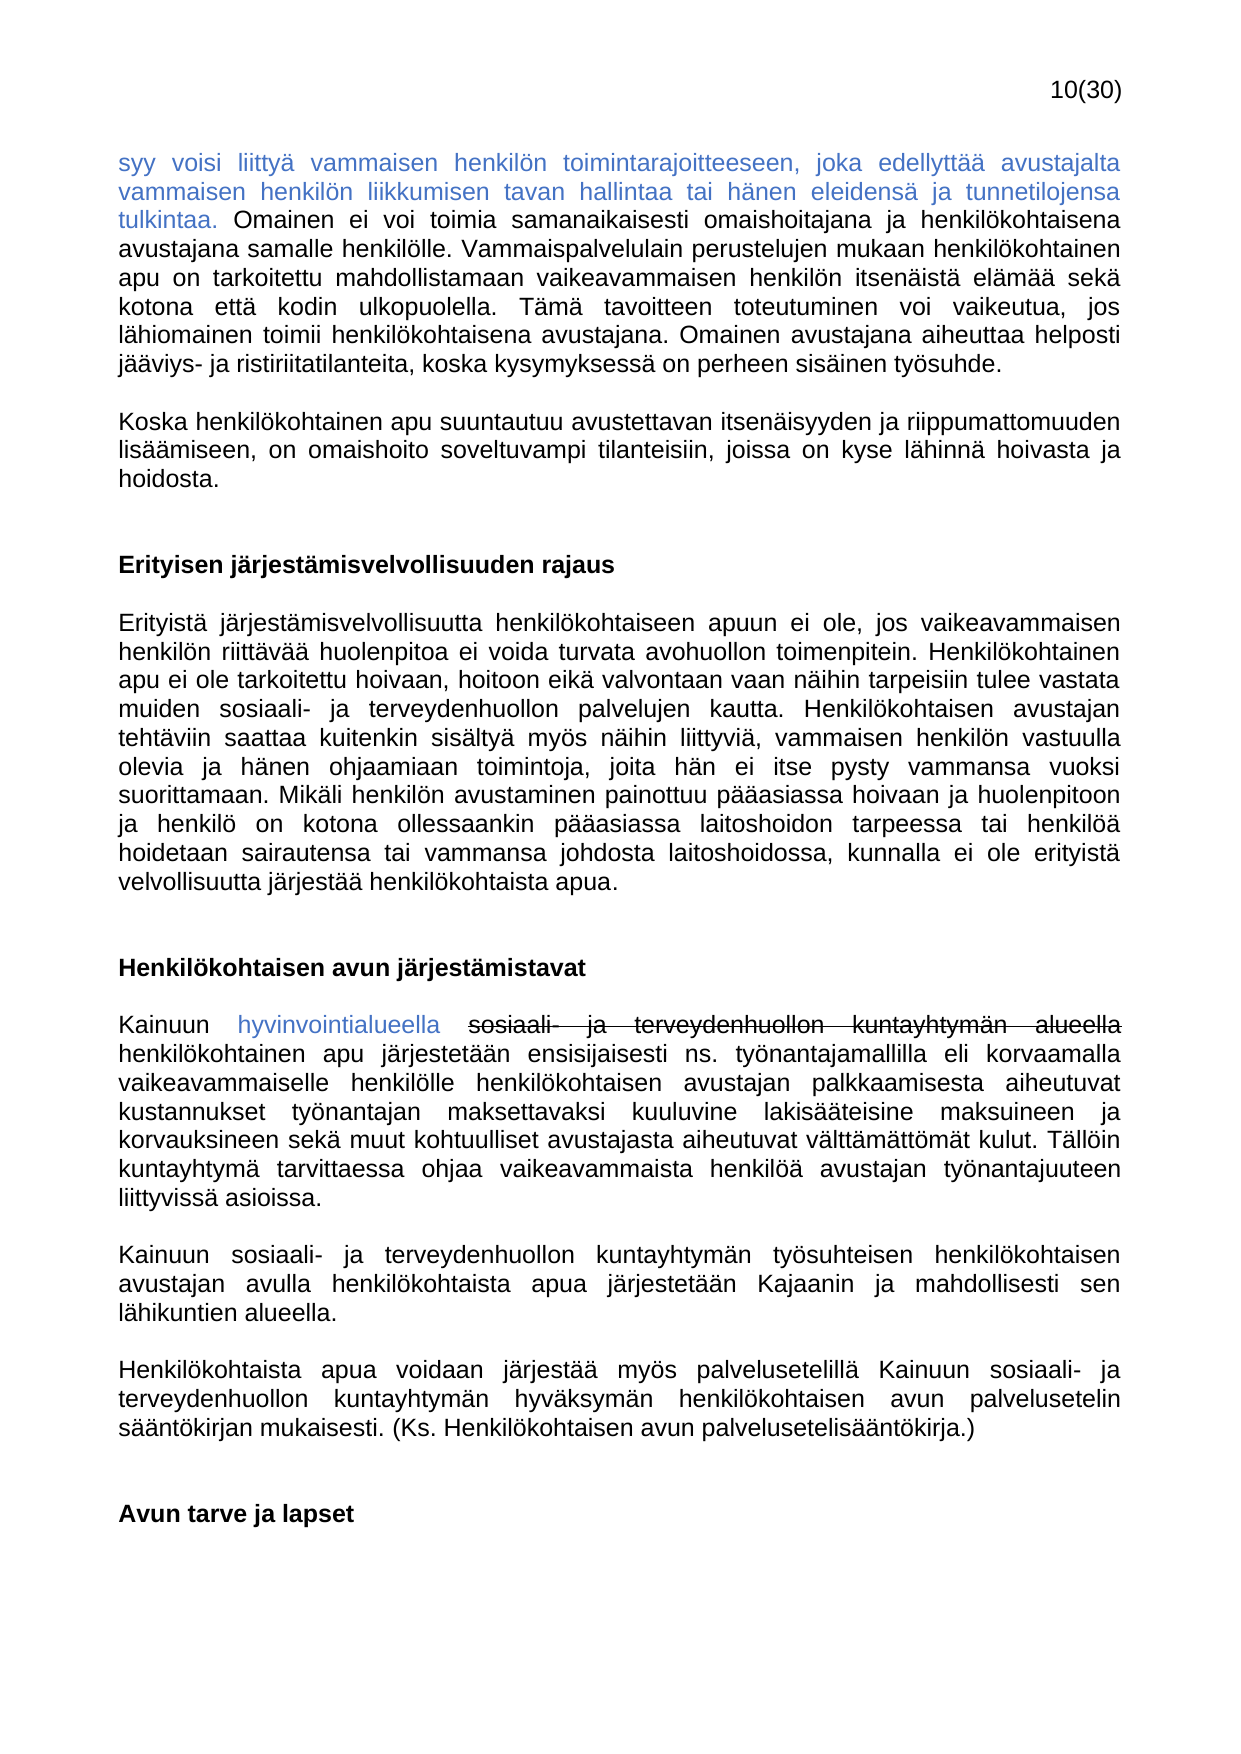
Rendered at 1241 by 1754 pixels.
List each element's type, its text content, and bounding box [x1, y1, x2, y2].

text Erityistä järjestämisvelvollisuutta henkilökohtaiseen apuun ei ole, jos vaikeavammaisen henkilön riittävää huolenpitoa ei voida turvata avohuollon toimenpitein. Henkilökohtainen apu ei ole tarkoitettu hoivaan, hoitoon eikä valvontaan vaan näihin tarpeisiin tulee vastata muiden sosiaali- ja terveydenhuollon palvelujen kautta. Henkilökohtaisen avustajan tehtäviin saattaa kuitenkin sisältyä myös näihin liittyviä, vammaisen henkilön vastuulla olevia ja hänen ohjaamiaan toimintoja, joita hän ei itse pysty vammansa vuoksi suorittamaan. Mikäli henkilön avustaminen painottuu pääasiassa hoivaan ja huolenpitoon ja henkilö on kotona ollessaankin pääasiassa laitoshoidon tarpeessa tai henkilöä hoidetaan sairautensa tai vammansa johdosta laitoshoidossa, kunnalla ei ole erityistä velvollisuutta järjestää henkilökohtaista apua. [118, 608, 1122, 895]
text Henkilökohtaista apua voidaan järjestää myös palvelusetelillä Kainuun sosiaali- ja terveydenhuollon kuntayhtymän hyväksymän henkilökohtaisen avun palvelusetelin sääntökirjan mukaisesti. (Ks. Henkilökohtaisen avun palvelusetelisääntökirja.) [118, 1355, 1122, 1441]
text Henkilökohtaisen avun järjestämistavat [118, 953, 1122, 981]
text Avun tarve ja lapset [118, 1499, 1122, 1528]
text Kainuun sosiaali- ja terveydenhuollon kuntayhtymän työsuhteisen henkilökohtaisen avustajan avulla henkilökohtaista apua järjestetään Kajaanin ja mahdollisesti sen lähikuntien alueella. [118, 1240, 1122, 1326]
text Kainuun hyvinvointialueella sosiaali- ja terveydenhuollon kuntayhtymän alueella henkilökohtainen apu järjestetään ensisijaisesti ns. työnantajamallilla eli korvaamalla vaikeavammaiselle henkilölle henkilökohtaisen avustajan palkkaamisesta aiheutuvat kustannukset työnantajan maksettavaksi kuuluvine lakisääteisine maksuineen ja korvauksineen sekä muut kohtuulliset avustajasta aiheutuvat välttämättömät kulut. Tällöin kuntayhtymä tarvittaessa ohjaa vaikeavammaista henkilöä avustajan työnantajuuteen liittyvissä asioissa. [118, 1010, 1122, 1211]
text Koska henkilökohtainen apu suuntautuu avustettavan itsenäisyyden ja riippumattomuuden lisäämiseen, on omaishoito soveltuvampi tilanteisiin, joissa on kyse lähinnä hoivasta ja hoidosta. [118, 406, 1122, 493]
text Erityisen järjestämisvelvollisuuden rajaus [118, 550, 1122, 579]
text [118, 148, 1122, 378]
